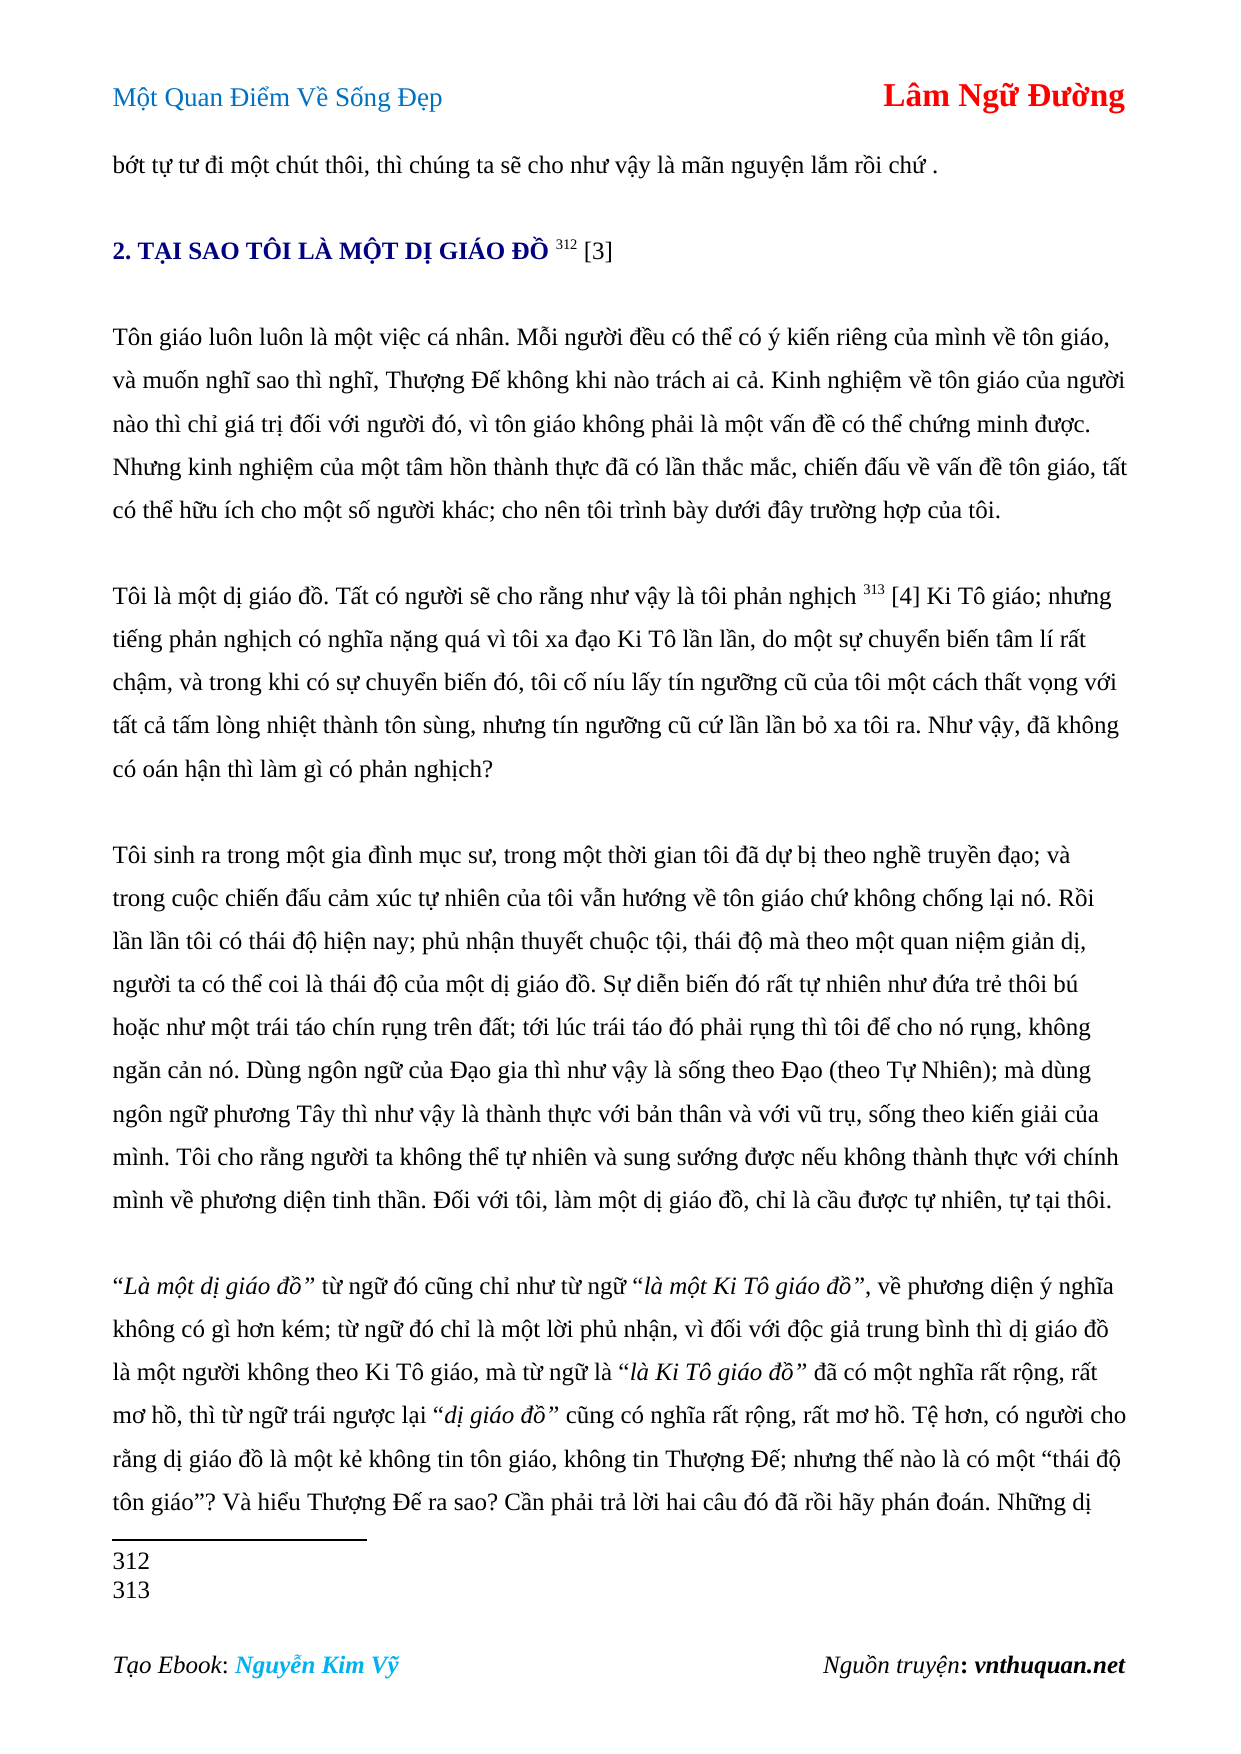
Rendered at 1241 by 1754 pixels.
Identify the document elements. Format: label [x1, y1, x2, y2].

text [112, 150, 1128, 1516]
